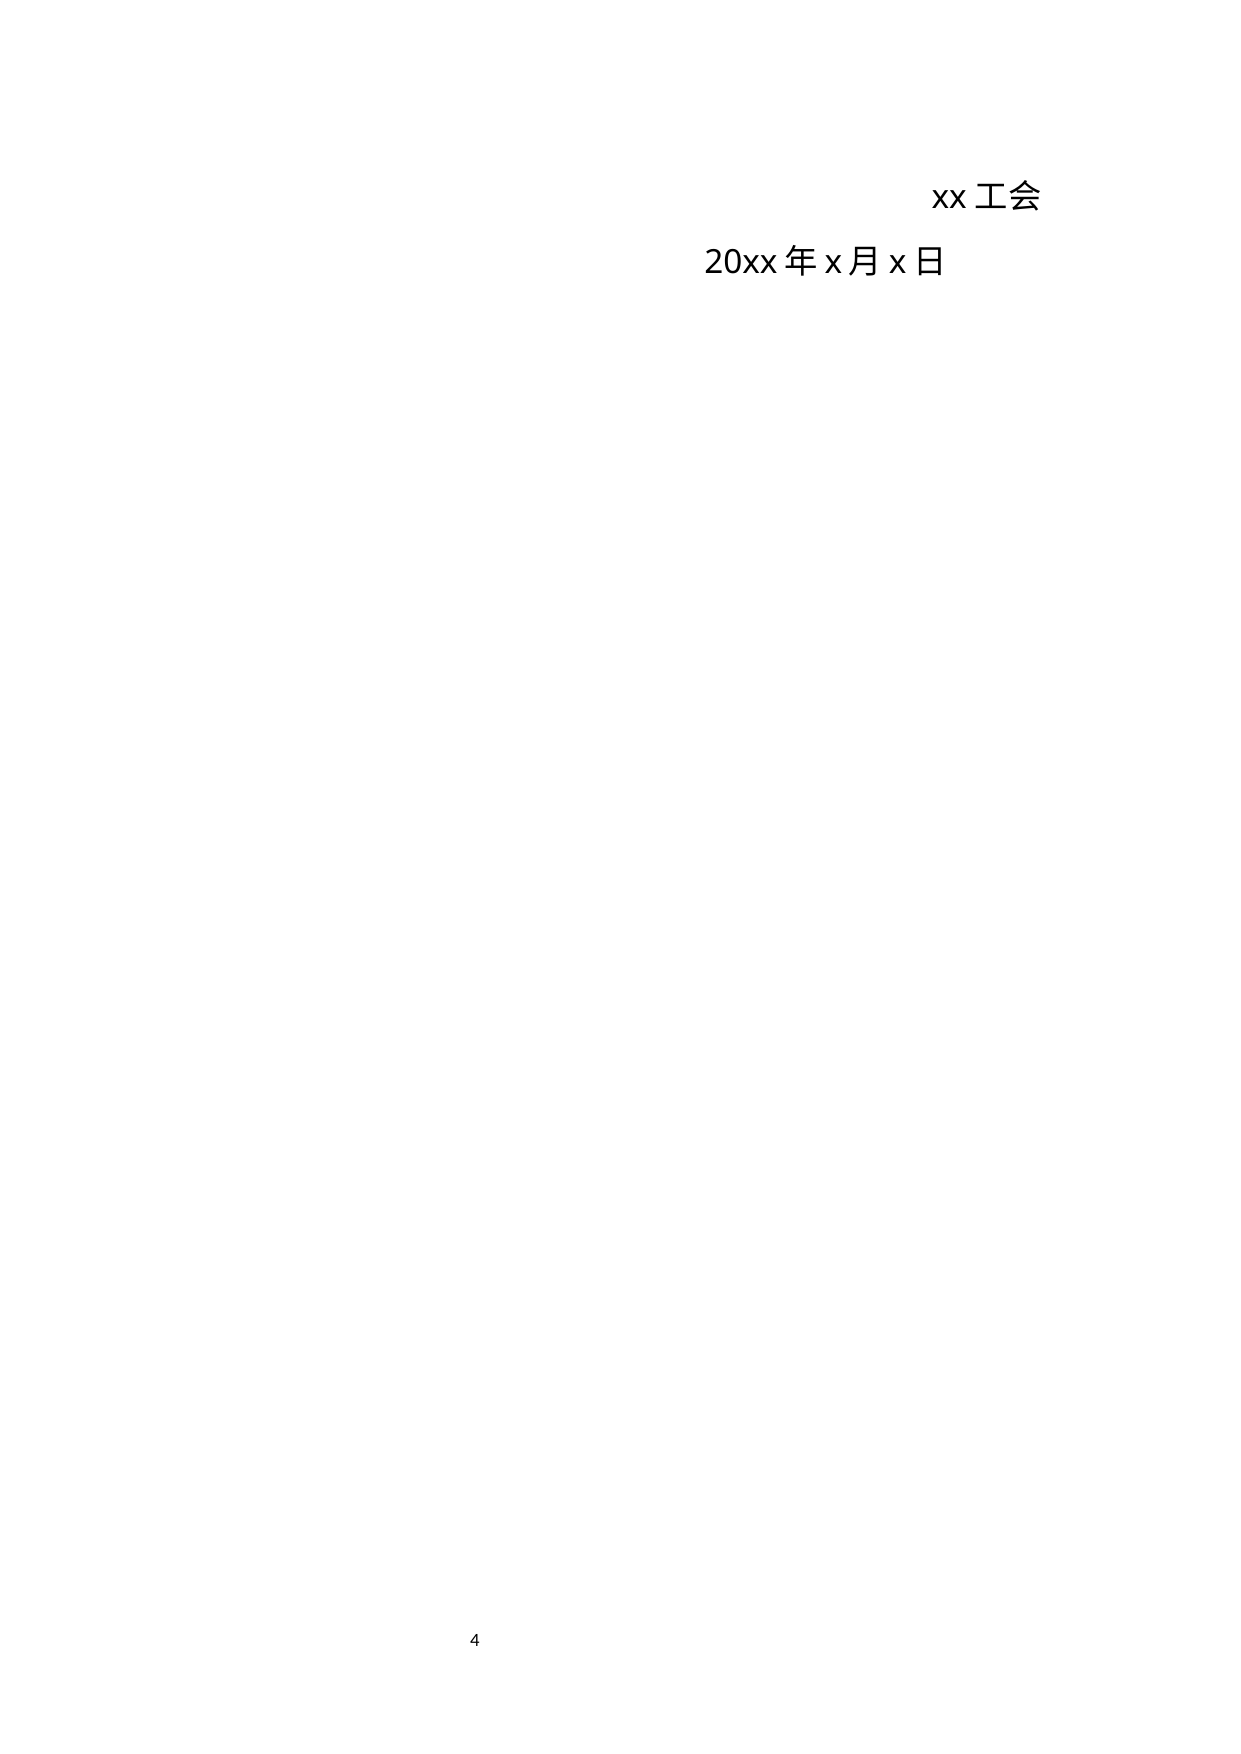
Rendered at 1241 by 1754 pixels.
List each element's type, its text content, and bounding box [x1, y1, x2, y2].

text xx工会 [187, 162, 1053, 227]
text 20xx年x月x日 [187, 227, 1053, 292]
